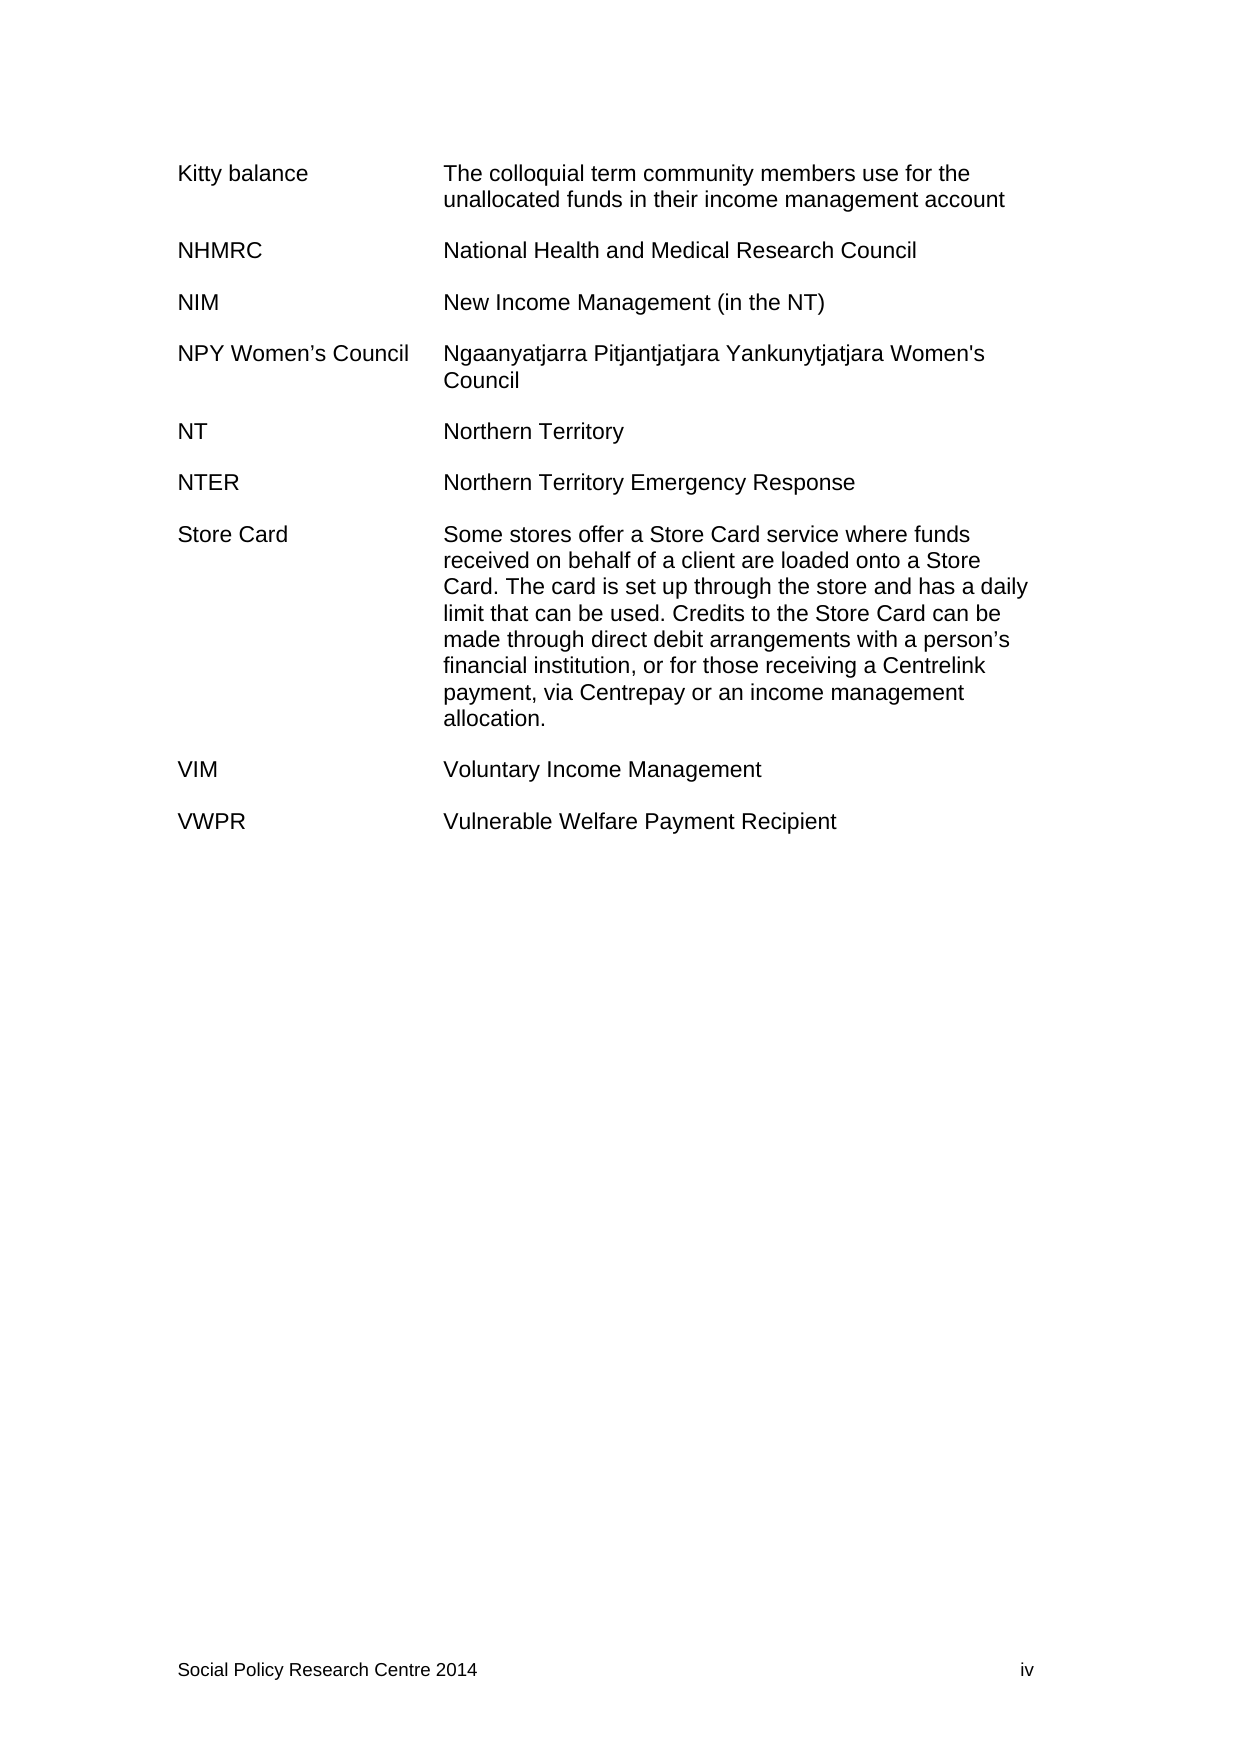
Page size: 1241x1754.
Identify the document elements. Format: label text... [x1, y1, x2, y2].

text Kitty balance The colloquial term community members use for the unallocated funds in their income management account [177, 160, 1036, 212]
text Store Card Some stores offer a Store Card service where funds received on behalf of a client are loaded onto a Store Card. The card is set up through the store and has a daily limit that can be used. Credits to the Store Card can be made through direct debit arrangements with a person’s financial institution, or for those receiving a Centrelink payment, via Centrepay or an income management allocation. [177, 521, 1036, 731]
text NT Northern Territory [177, 418, 1036, 444]
text VIM Voluntary Income Management [177, 756, 1036, 783]
text VWPR Vulnerable Welfare Payment Recipient [177, 808, 1036, 834]
text NTER Northern Territory Emergency Response [177, 469, 1036, 496]
text NIM New Income Management (in the NT) [177, 289, 1036, 315]
text NPY Women’s Council Ngaanyatjarra Pitjantjatjara Yankunytjatjara Women's Council [177, 340, 1036, 393]
text NHMRC National Health and Medical Research Council [177, 237, 1036, 264]
